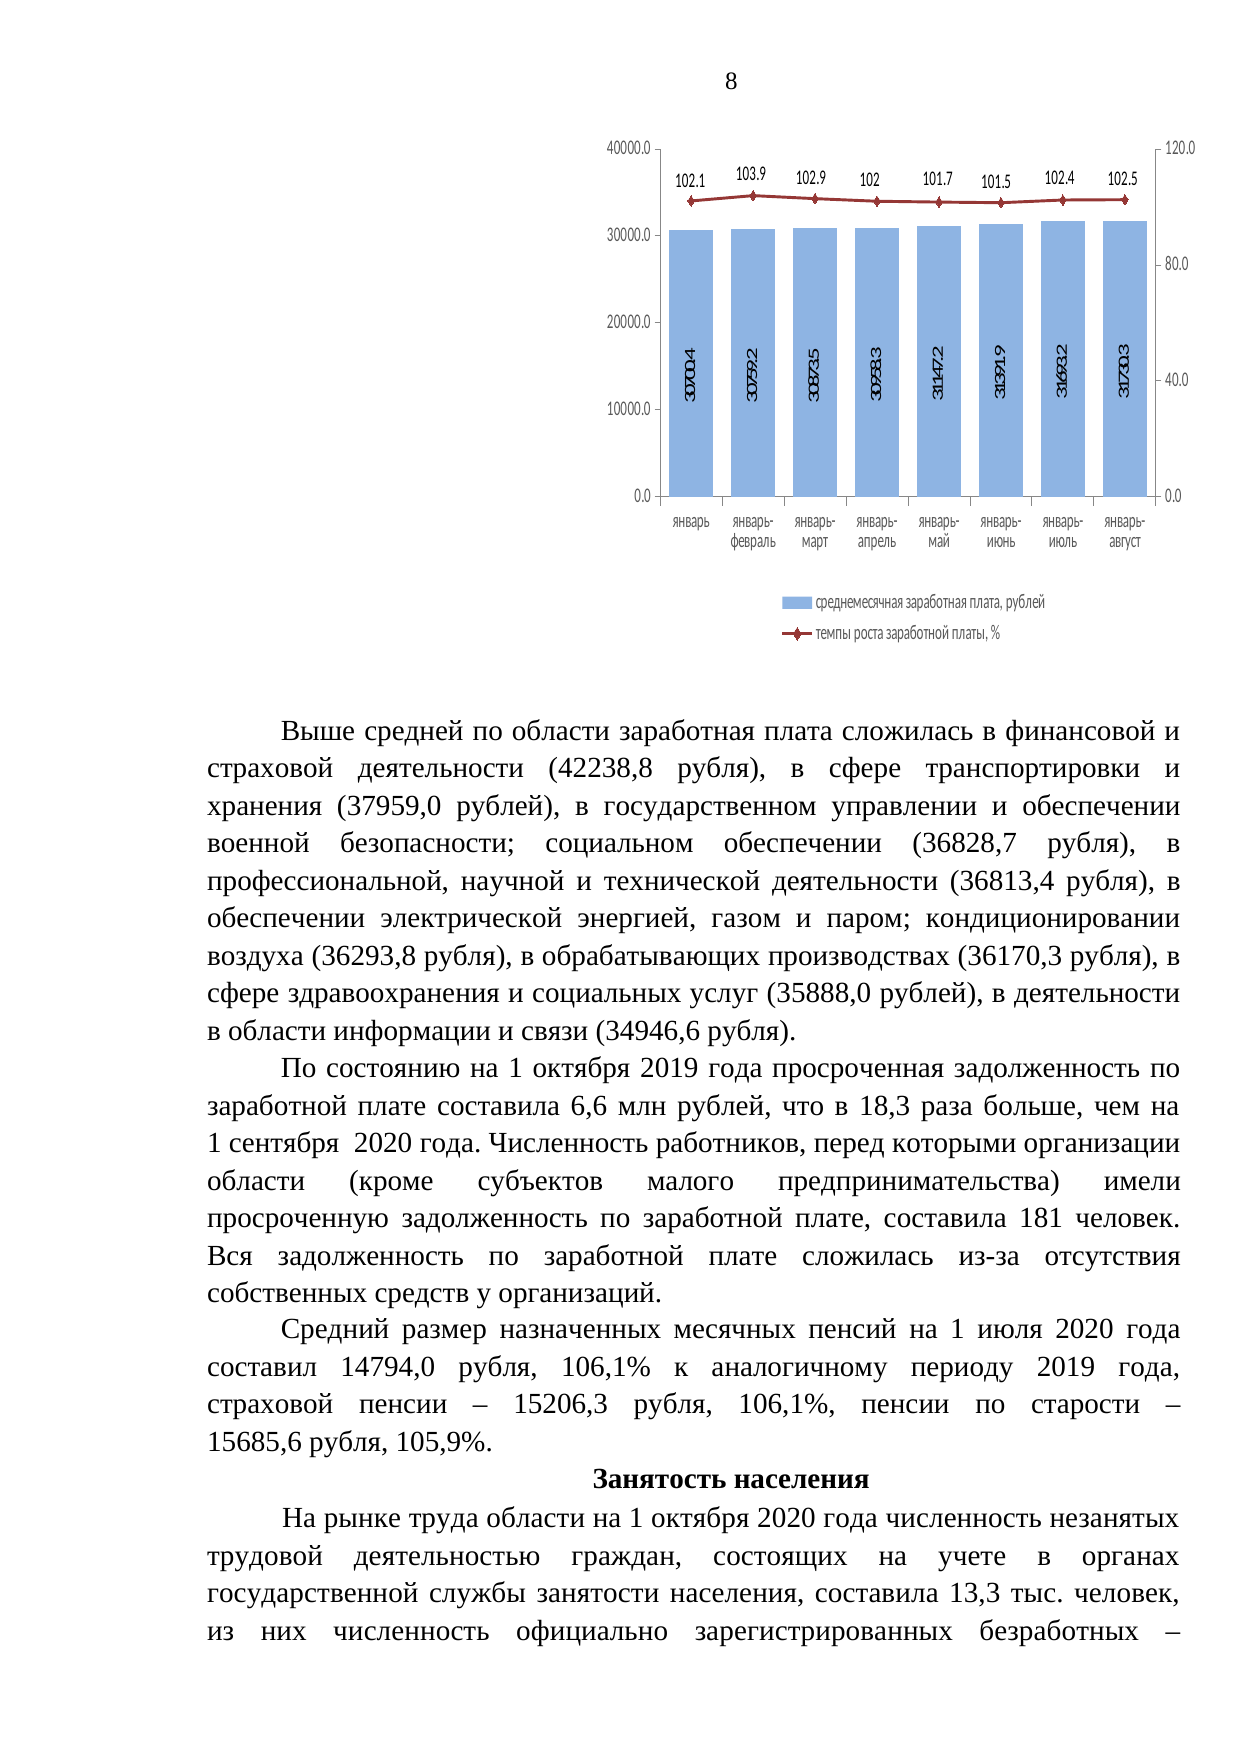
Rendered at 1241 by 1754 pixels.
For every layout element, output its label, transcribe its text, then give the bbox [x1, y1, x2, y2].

text Средний размер назначенных месячных пенсий на 1 июля 2020 года составил 14794,0 рубля, 106,1% к аналогичному периоду 2019 года, страховой пенсии – 15206,3 рубля, 106,1%, пенсии по старости – 15685,6 рубля, 105,9%. [207, 1309, 1181, 1459]
subtitle Занятость населения [207, 1459, 1181, 1496]
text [207, 1496, 1181, 1646]
text Выше средней по области заработная плата сложилась в финансовой и страховой деятельности (42238,8 рубля), в сфере транспортировки и хранения (37959,0 рублей), в государственном управлении и обеспечении военной безопасности; социальном обеспечении (36828,7 рубля), в профессиональной, научной и технической деятельности (36813,4 рубля), в обеспечении электрической энергией, газом и паром; кондиционировании воздуха (36293,8 рубля), в обрабатывающих производствах (36170,3 рубля), в сфере здравоохранения и социальных услуг (35888,0 рублей), в деятельности в области информации и связи (34946,6 рубля). [207, 709, 1181, 1046]
text По состоянию на 1 октября 2019 года просроченная задолженность по заработной плате составила 6,6 млн рублей, что в 18,3 раза больше, чем на 1 сентября 2020 года. Численность работников, перед которыми организации области (кроме субъектов малого предпринимательства) имели просроченную задолженность по заработной плате, составила 181 человек. Вся задолженность по заработной плате сложилась из-за отсутствия собственных средств у организаций. [207, 1046, 1181, 1309]
